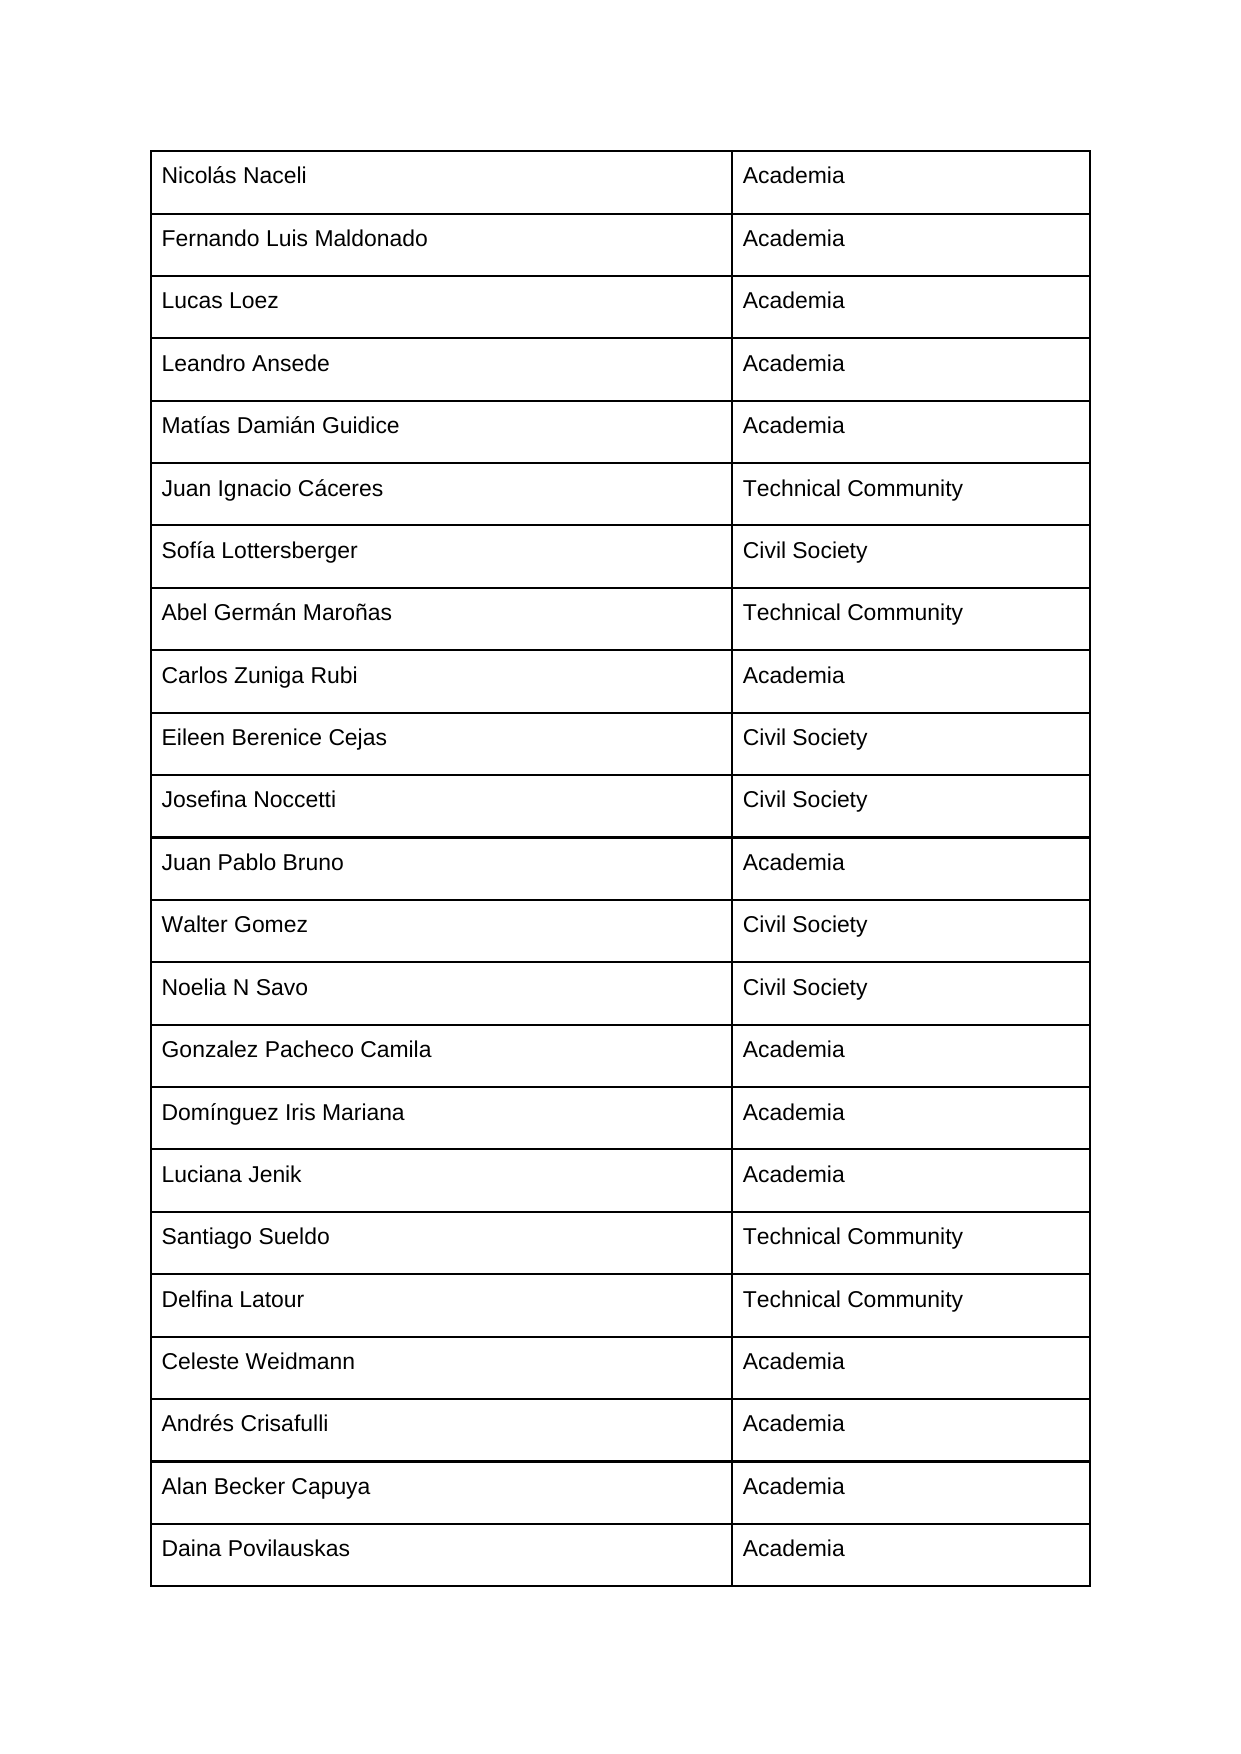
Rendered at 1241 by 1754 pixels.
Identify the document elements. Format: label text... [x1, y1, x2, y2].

table_cell Academia [733, 152, 1089, 212]
table_cell Lucas Loez [152, 277, 731, 337]
table_cell Celeste Weidmann [152, 1338, 731, 1398]
table_cell Technical Community [733, 1275, 1089, 1336]
table_cell Carlos Zuniga Rubi [152, 651, 731, 712]
table_cell Josefina Noccetti [152, 776, 731, 836]
table_cell Academia [733, 651, 1089, 712]
table_cell Gonzalez Pacheco Camila [152, 1026, 731, 1086]
table_cell Technical Community [733, 589, 1089, 649]
table_cell Academia [733, 1338, 1089, 1398]
table_cell Alan Becker Capuya [152, 1463, 731, 1523]
table_cell Technical Community [733, 464, 1089, 524]
table_cell Juan Pablo Bruno [152, 839, 731, 899]
table_cell Daina Povilauskas [152, 1525, 731, 1585]
table_cell Eileen Berenice Cejas [152, 714, 731, 774]
table_cell Juan Ignacio Cáceres [152, 464, 731, 524]
table_cell Civil Society [733, 526, 1089, 587]
table_cell Leandro Ansede [152, 339, 731, 399]
table_cell Delfina Latour [152, 1275, 731, 1336]
table_cell Academia [733, 402, 1089, 462]
table_cell Matías Damián Guidice [152, 402, 731, 462]
table_cell Sofía Lottersberger [152, 526, 731, 587]
table_cell Andrés Crisafulli [152, 1400, 731, 1460]
table_cell Walter Gomez [152, 901, 731, 961]
table_cell Civil Society [733, 714, 1089, 774]
table_cell Academia [733, 839, 1089, 899]
table_cell Fernando Luis Maldonado [152, 215, 731, 275]
table_cell Domínguez Iris Mariana [152, 1088, 731, 1148]
table_cell Civil Society [733, 963, 1089, 1023]
table_cell Academia [733, 1026, 1089, 1086]
table_cell Civil Society [733, 776, 1089, 836]
table_cell Academia [733, 1463, 1089, 1523]
table_cell Academia [733, 1150, 1089, 1211]
table_cell Santiago Sueldo [152, 1213, 731, 1273]
table_cell Academia [733, 215, 1089, 275]
table_cell Academia [733, 339, 1089, 399]
table_cell Civil Society [733, 901, 1089, 961]
table_cell Academia [733, 1400, 1089, 1460]
table_cell Academia [733, 277, 1089, 337]
table_cell Noelia N Savo [152, 963, 731, 1023]
table_cell Nicolás Naceli [152, 152, 731, 212]
table_cell Luciana Jenik [152, 1150, 731, 1211]
table_cell Abel Germán Maroñas [152, 589, 731, 649]
table_cell Academia [733, 1525, 1089, 1585]
table_cell Academia [733, 1088, 1089, 1148]
table_cell Technical Community [733, 1213, 1089, 1273]
